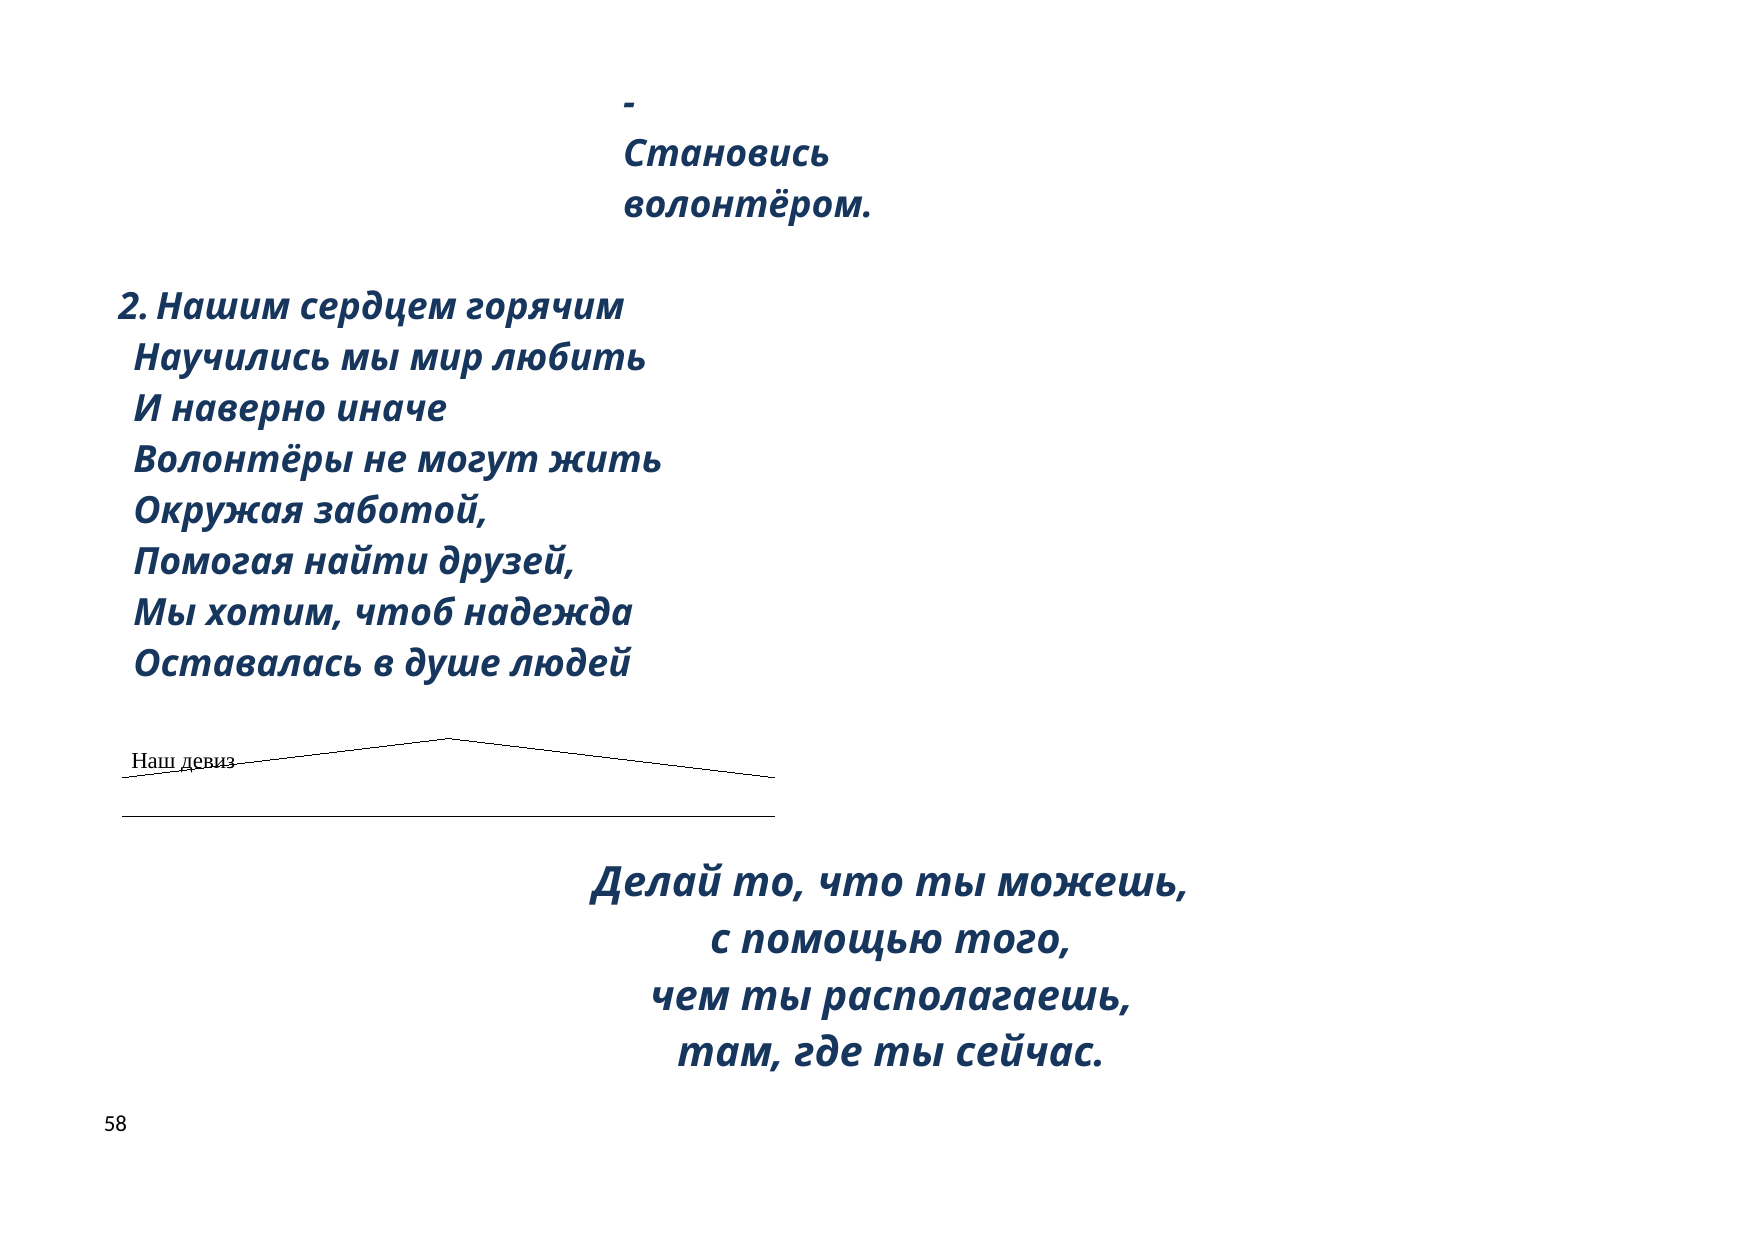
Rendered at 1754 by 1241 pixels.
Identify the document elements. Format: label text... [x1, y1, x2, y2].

text Делай то, что ты можешь, [103, 852, 1679, 908]
text там, где ты сейчас. [103, 1022, 1679, 1079]
text чем ты располагаешь, [103, 965, 1679, 1022]
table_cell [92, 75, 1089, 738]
text с помощью того, [103, 908, 1679, 965]
